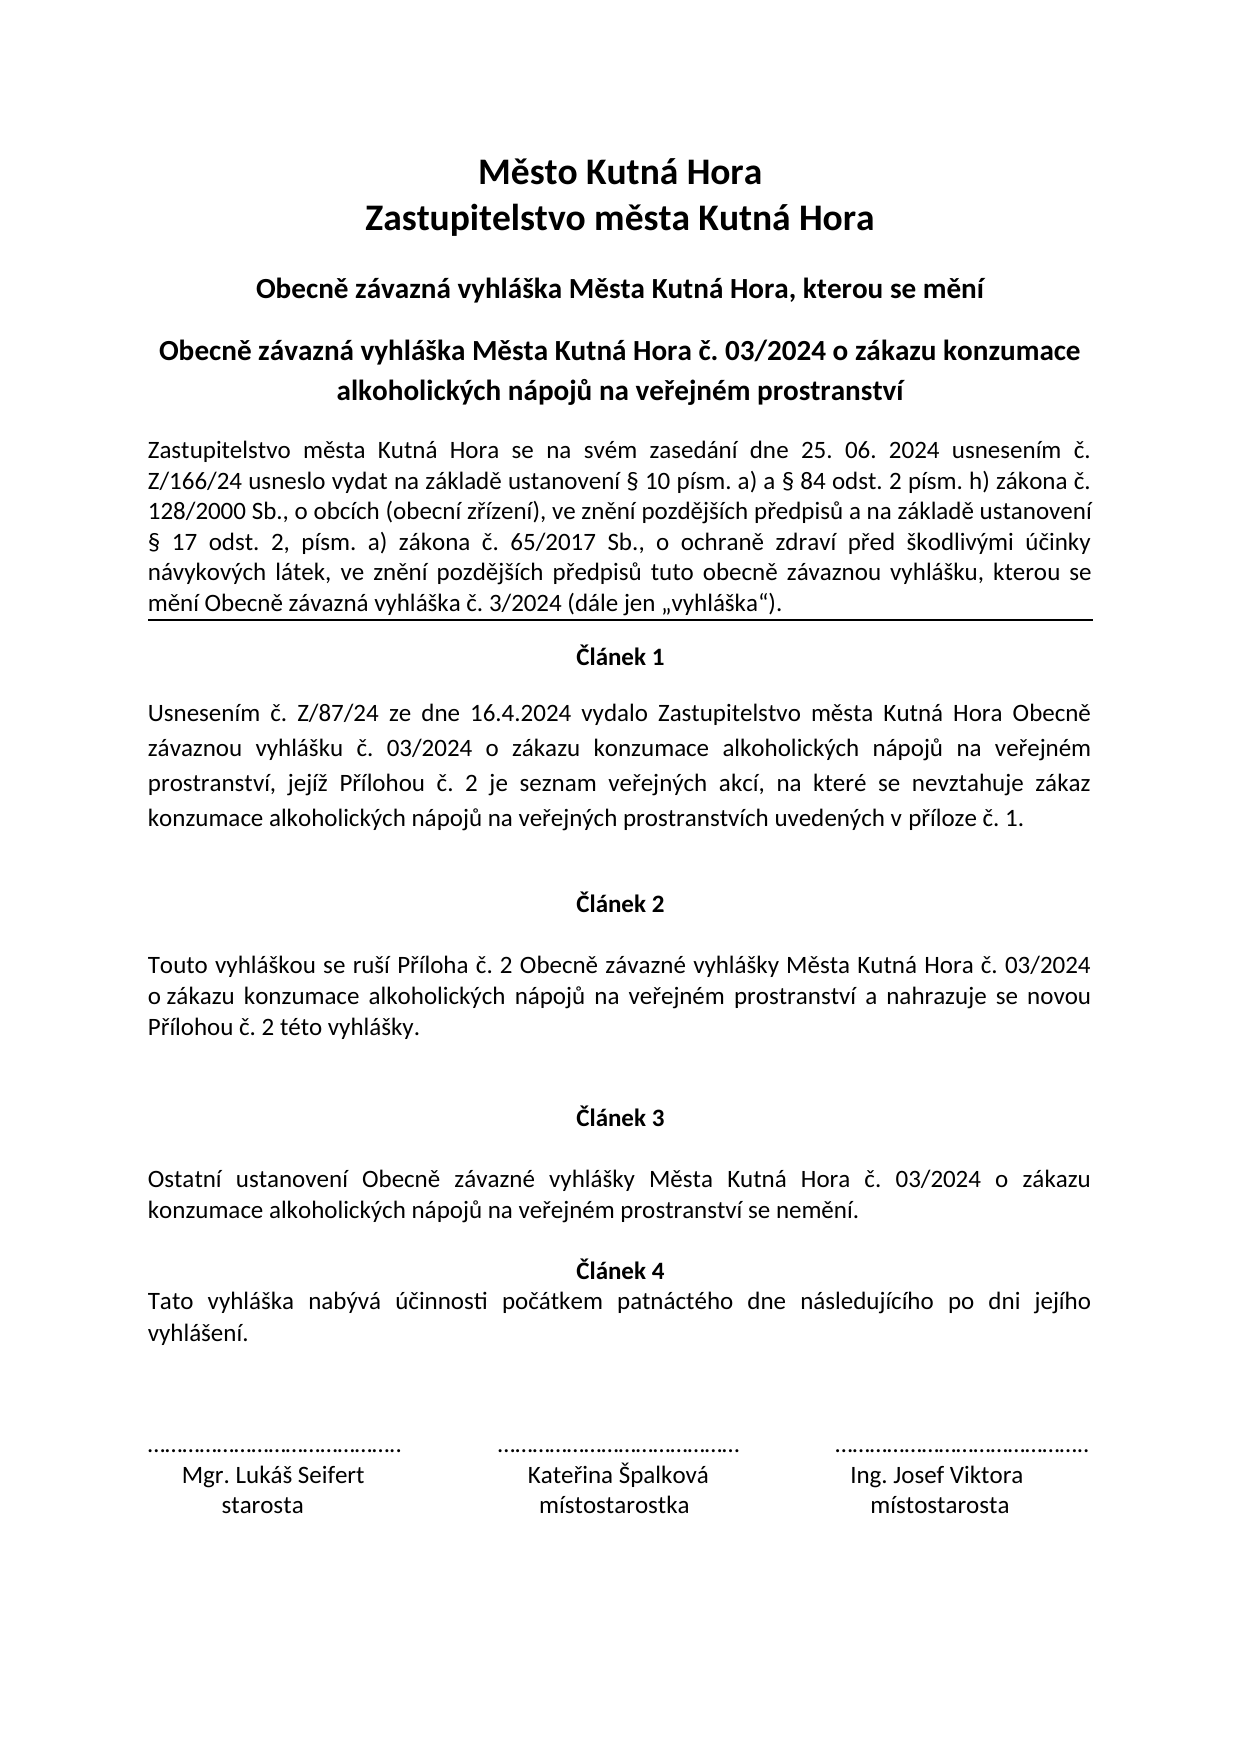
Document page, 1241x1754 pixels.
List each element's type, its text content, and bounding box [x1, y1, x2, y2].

text Článek 1 [148, 641, 1093, 672]
text Článek 2 [148, 888, 1093, 919]
text Zastupitelstvo města Kutná Hora se na svém zasedání dne 25. 06. 2024 usnesením č. Z/166/24 usneslo vydat na základě ustanovení § 10 písm. a) a § 84 odst. 2 písm. h) zákona č. 128/2000 Sb., o obcích (obecní zřízení), ve znění pozdějších předpisů a na základě ustanovení § 17 odst. 2, písm. a) zákona č. 65/2017 Sb., o ochraně zdraví před škodlivými účinky návykových látek, ve znění pozdějších předpisů tuto obecně závaznou vyhlášku, kterou se mění Obecně závazná vyhláška č. 3/2024 (dále jen „vyhláška“). [148, 434, 1093, 619]
text starosta místostarostka místostarosta [148, 1489, 1093, 1520]
text Usnesením č. Z/87/24 ze dne 16.4.2024 vydalo Zastupitelstvo města Kutná Hora Obecně závaznou vyhlášku č. 03/2024 o zákazu konzumace alkoholických nápojů na veřejném prostranství, jejíž Přílohou č. 2 je seznam veřejných akcí, na které se nevztahuje zákaz konzumace alkoholických nápojů na veřejných prostranstvích uvedených v příloze č. 1. [148, 697, 1093, 833]
text Touto vyhláškou se ruší Příloha č. 2 Obecně závazné vyhlášky Města Kutná Hora č. 03/2024 o zákazu konzumace alkoholických nápojů na veřejném prostranství a nahrazuje se novou Přílohou č. 2 této vyhlášky. [148, 949, 1093, 1041]
text Článek 3 [148, 1102, 1093, 1133]
text Článek 4 [148, 1255, 1093, 1285]
text Obecně závazná vyhláška Města Kutná Hora č. 03/2024 o zákazu konzumace alkoholických nápojů na veřejném prostranství [148, 332, 1093, 408]
text …………………………………….. …………………………………… …………………………………….. [148, 1428, 1093, 1459]
text Tato vyhláška nabývá účinnosti počátkem patnáctého dne následujícího po dni jejího vyhlášení. [148, 1285, 1093, 1347]
text Město Kutná Hora Zastupitelstvo města Kutná Hora [148, 148, 1093, 239]
text Obecně závazná vyhláška Města Kutná Hora, kterou se mění [148, 270, 1093, 305]
text Ostatní ustanovení Obecně závazné vyhlášky Města Kutná Hora č. 03/2024 o zákazu konzumace alkoholických nápojů na veřejném prostranství se nemění. [148, 1163, 1093, 1224]
text Mgr. Lukáš Seifert Kateřina Špalková Ing. Josef Viktora [148, 1459, 1093, 1489]
